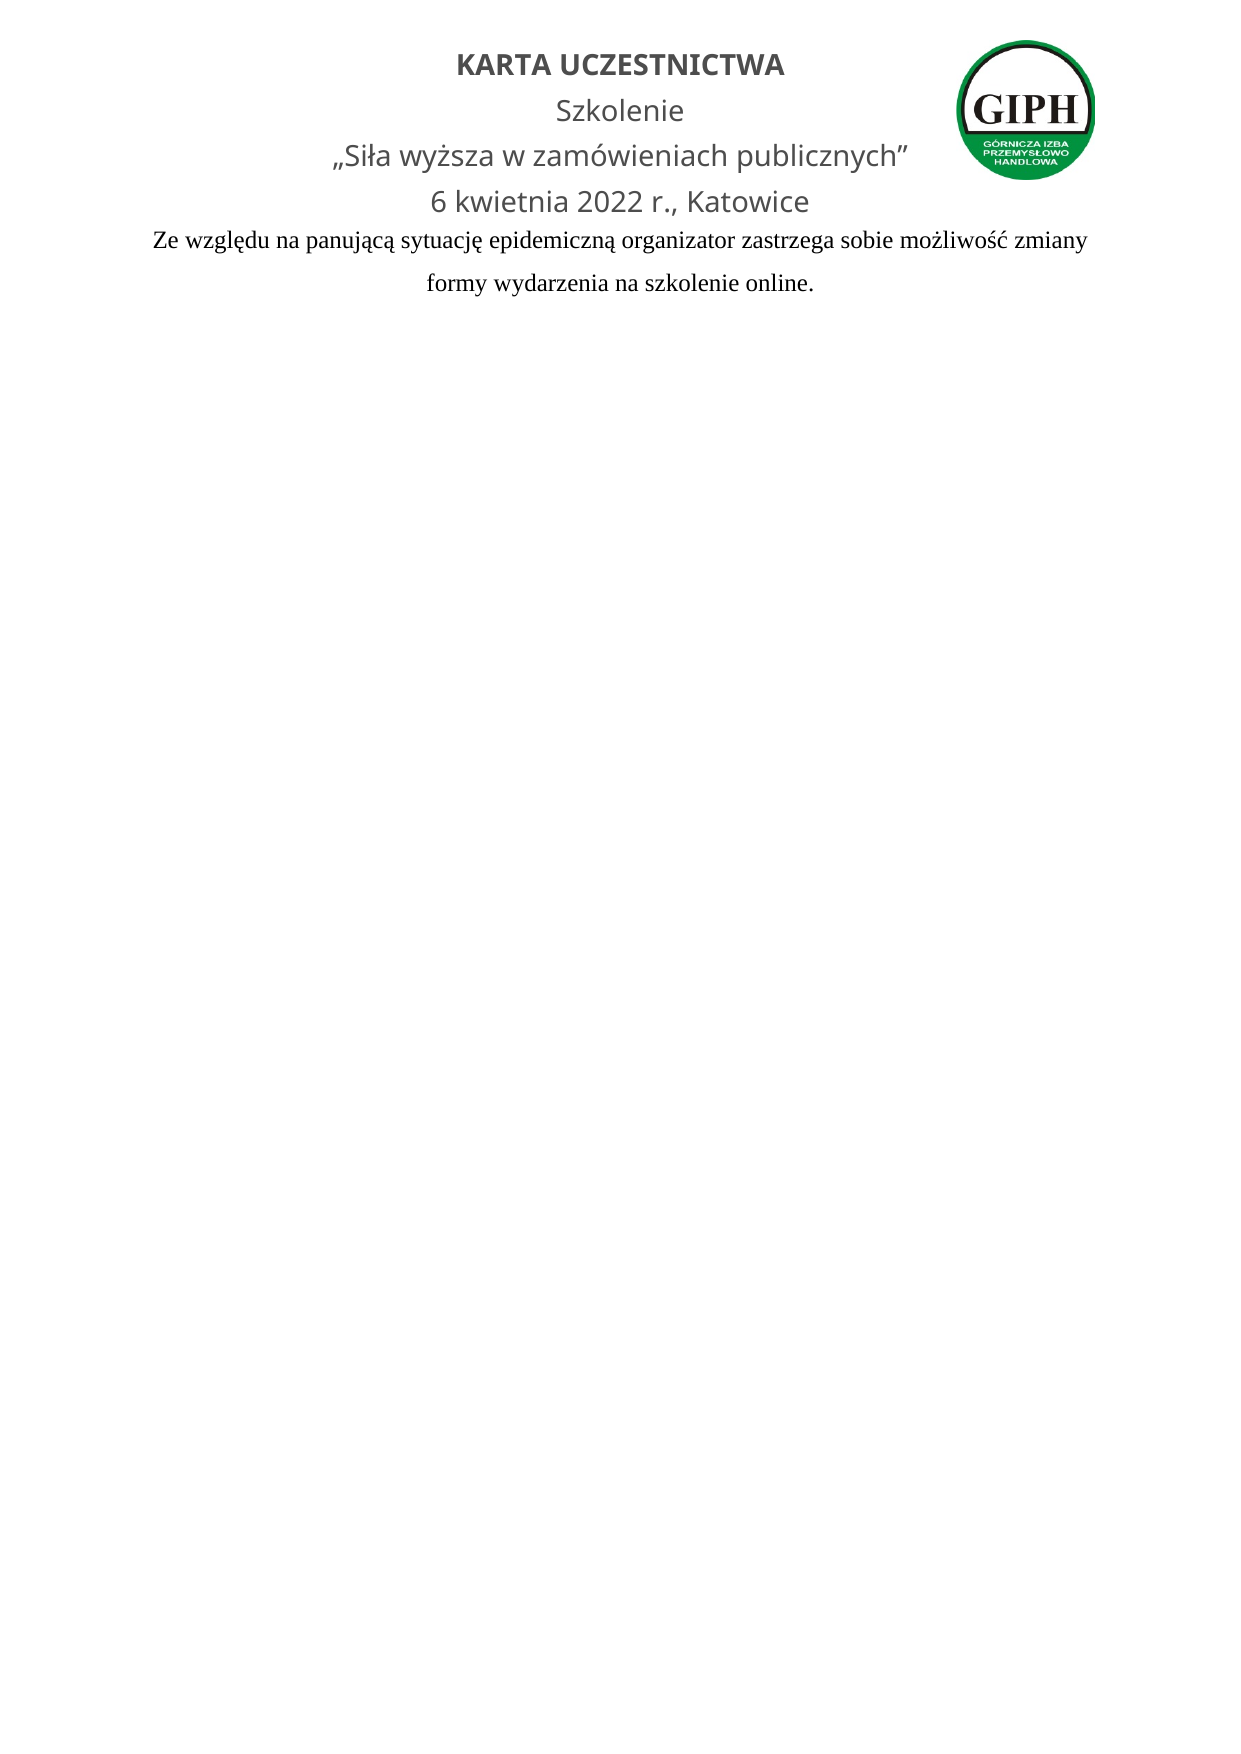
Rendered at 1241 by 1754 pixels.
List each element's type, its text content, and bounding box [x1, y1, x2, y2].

picture [956, 40, 1095, 180]
text Ze względu na panującą sytuację epidemiczną organizator zastrzega sobie możliwość zmiany formy wydarzenia na szkolenie online. [148, 225, 1093, 297]
